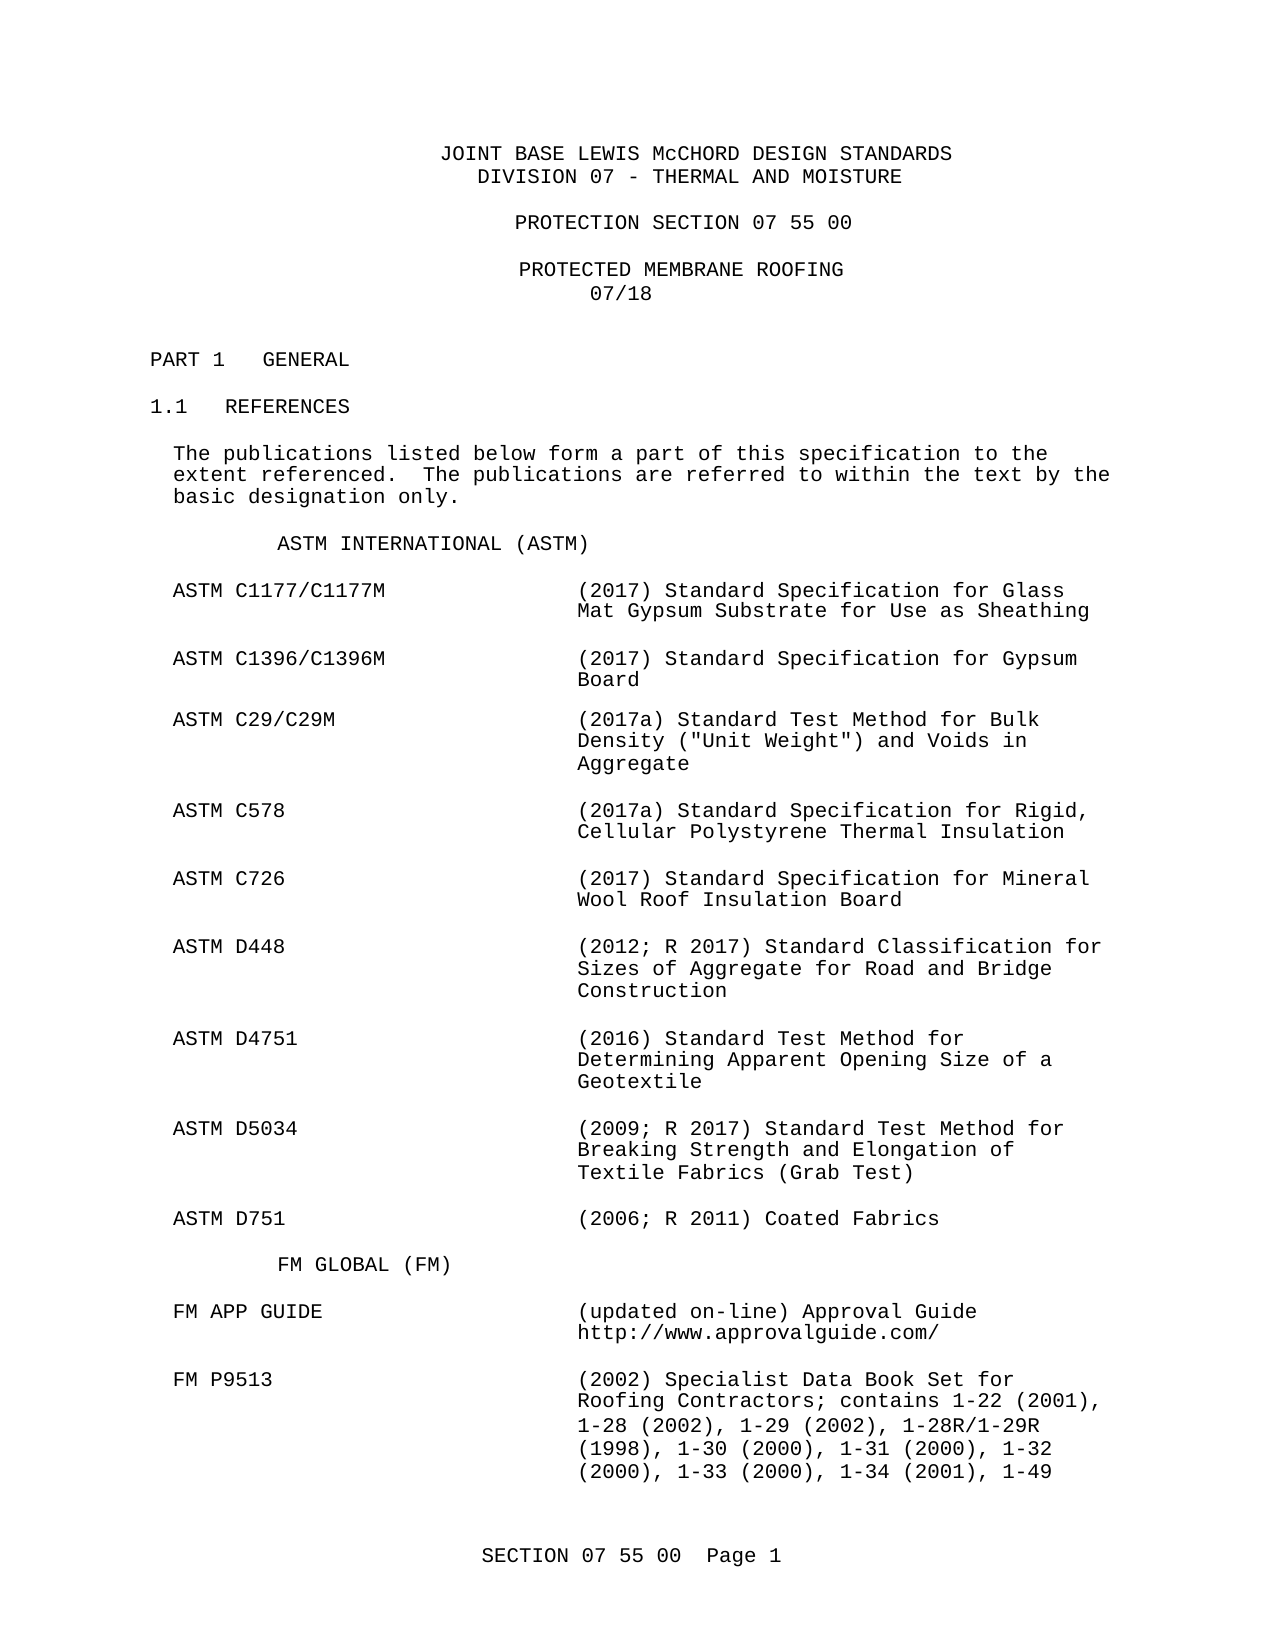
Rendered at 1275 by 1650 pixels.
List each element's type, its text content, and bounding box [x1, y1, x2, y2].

text PROTECTED MEMBRANE ROOFING [356, 258, 919, 281]
list REFERENCES [150, 396, 1137, 420]
text The publications listed below form a part of this specification to the extent referenced. The publications are referred to within the text by the basic designation only. [173, 442, 1111, 510]
text (2000), 1-33 (2000), 1-34 (2001), 1-49 [577, 1460, 1137, 1483]
text 07/18 [581, 281, 919, 305]
text PROTECTION SECTION 07 55 00 [439, 212, 919, 236]
text ASTM C29/C29M (2017a) Standard Test Method for Bulk Density ("Unit Weight") and Voids in Aggregate [173, 708, 1040, 776]
text ASTM D448 (2012; R 2017) Standard Classification for Sizes of Aggregate for Road and Bridge Construction [173, 936, 1102, 1004]
text ASTM C1177/C1177M (2017) Standard Specification for Glass Mat Gypsum Substrate for Use as Sheathing [173, 579, 1090, 624]
text DIVISION 07 - THERMAL AND MOISTURE [439, 166, 919, 190]
text (1998), 1-30 (2000), 1-31 (2000), 1-32 [577, 1437, 1137, 1460]
text ASTM D5034 (2009; R 2017) Standard Test Method for Breaking Strength and Elongation of Textile Fabrics (Grab Test) [173, 1118, 1065, 1186]
text JOINT BASE LEWIS McCHORD DESIGN STANDARDS [364, 143, 1137, 166]
text ASTM C578 (2017a) Standard Specification for Rigid, Cellular Polystyrene Thermal Insulation [173, 799, 1090, 845]
text ASTM INTERNATIONAL (ASTM) [277, 532, 1137, 556]
text ASTM D4751 (2016) Standard Test Method for Determining Apparent Opening Size of a Geotextile [173, 1027, 1052, 1095]
text ASTM C726 (2017) Standard Specification for Mineral Wool Roof Insulation Board [173, 868, 1090, 913]
text FM APP GUIDE (updated on-line) Approval Guide http://www.approvalguide.com/ [173, 1301, 977, 1345]
text PART 1 GENERAL [150, 349, 1137, 373]
text ASTM C1396/C1396M (2017) Standard Specification for Gypsum Board [173, 647, 1077, 692]
text FM P9513 (2002) Specialist Data Book Set for Roofing Contractors; contains 1-22 (2001), [173, 1369, 1102, 1414]
text 1-28 (2002), 1-29 (2002), 1-28R/1-29R [577, 1414, 1137, 1437]
text ASTM D751 (2006; R 2011) Coated Fabrics FM GLOBAL (FM) [173, 1208, 940, 1278]
